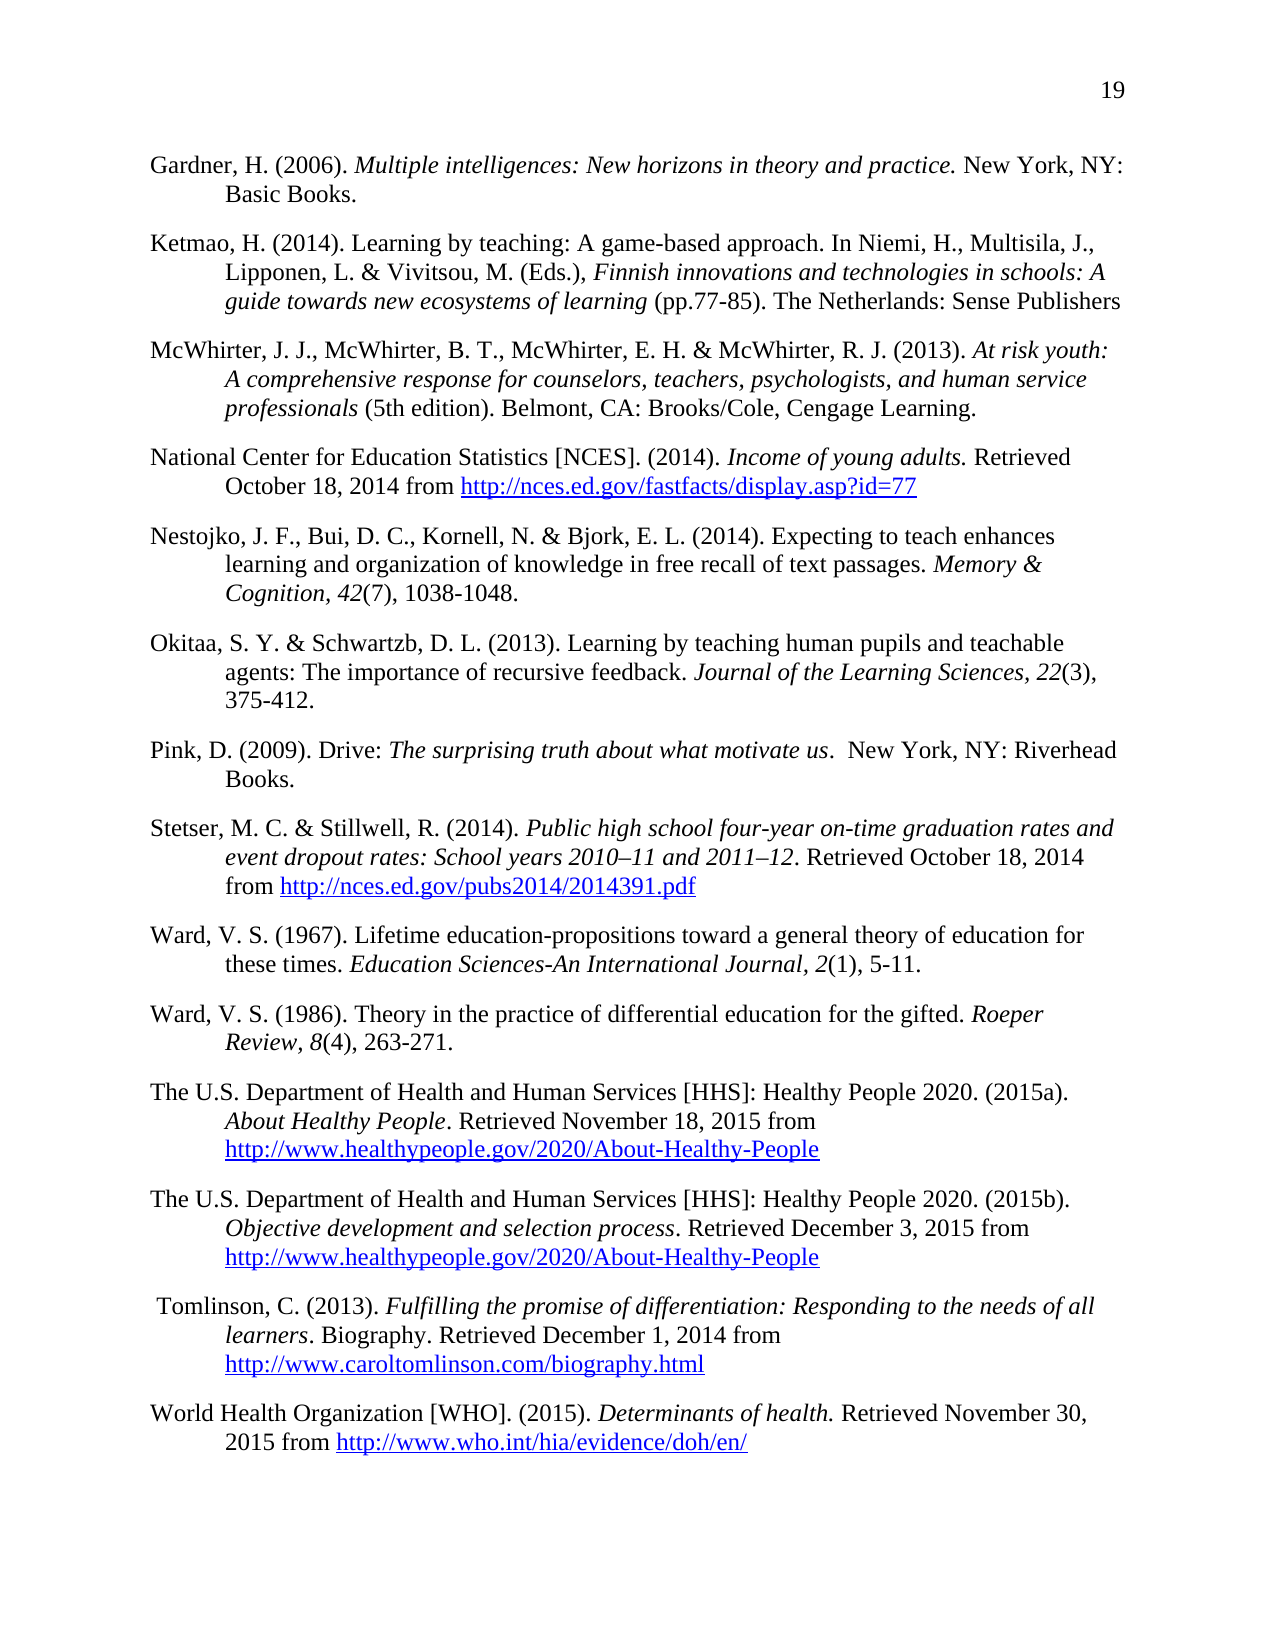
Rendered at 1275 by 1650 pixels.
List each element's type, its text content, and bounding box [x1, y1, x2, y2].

text Ketmao, H. (2014). Learning by teaching: A game-based approach. In Niemi, H., Multisila, J., Lipponen, L. & Vivitsou, M. (Eds.), Finnish innovations and technologies in schools: A guide towards new ecosystems of learning (pp.77-85). The Netherlands: Sense Publishers [150, 228, 1125, 314]
text The U.S. Department of Health and Human Services [HHS]: Healthy People 2020. (2015b). Objective development and selection process. Retrieved December 3, 2015 from http://www.healthypeople.gov/2020/About-Healthy-People [150, 1184, 1125, 1270]
text Pink, D. (2009). Drive: The surprising truth about what motivate us. New York, NY: Riverhead Books. [150, 735, 1125, 792]
text Ward, V. S. (1986). Theory in the practice of differential education for the gifted. Roeper Review, 8(4), 263-271. [150, 999, 1125, 1056]
text Okitaa, S. Y. & Schwartzb, D. L. (2013). Learning by teaching human pupils and teachable agents: The importance of recursive feedback. Journal of the Learning Sciences, 22(3), 375-412. [150, 628, 1125, 714]
text National Center for Education Statistics [NCES]. (2014). Income of young adults. Retrieved October 18, 2014 from http://nces.ed.gov/fastfacts/display.asp?id=77 [150, 442, 1125, 500]
text Gardner, H. (2006). Multiple intelligences: New horizons in theory and practice. New York, NY: Basic Books. [150, 150, 1125, 207]
text Ward, V. S. (1967). Lifetime education-propositions toward a general theory of education for these times. Education Sciences-An International Journal, 2(1), 5-11. [150, 920, 1125, 978]
text Stetser, M. C. & Stillwell, R. (2014). Public high school four-year on-time graduation rates and event dropout rates: School years 2010–11 and 2011–12. Retrieved October 18, 2014 from http://nces.ed.gov/pubs2014/2014391.pdf [150, 813, 1125, 899]
text Nestojko, J. F., Bui, D. C., Kornell, N. & Bjork, E. L. (2014). Expecting to teach enhances learning and organization of knowledge in free recall of text passages. Memory & Cognition, 42(7), 1038-1048. [150, 521, 1125, 607]
text Tomlinson, C. (2013). Fulfilling the promise of differentiation: Responding to the needs of all learners. Biography. Retrieved December 1, 2014 from http://www.caroltomlinson.com/biography.html [150, 1291, 1125, 1377]
text McWhirter, J. J., McWhirter, B. T., McWhirter, E. H. & McWhirter, R. J. (2013). At risk youth: A comprehensive response for counselors, teachers, psychologists, and human service professionals (5th edition). Belmont, CA: Brooks/Cole, Cengage Learning. [150, 335, 1125, 422]
text The U.S. Department of Health and Human Services [HHS]: Healthy People 2020. (2015a). About Healthy People. Retrieved November 18, 2015 from http://www.healthypeople.gov/2020/About-Healthy-People [150, 1077, 1125, 1163]
text World Health Organization [WHO]. (2015). Determinants of health. Retrieved November 30, 2015 from http://www.who.int/hia/evidence/doh/en/ [150, 1398, 1125, 1456]
